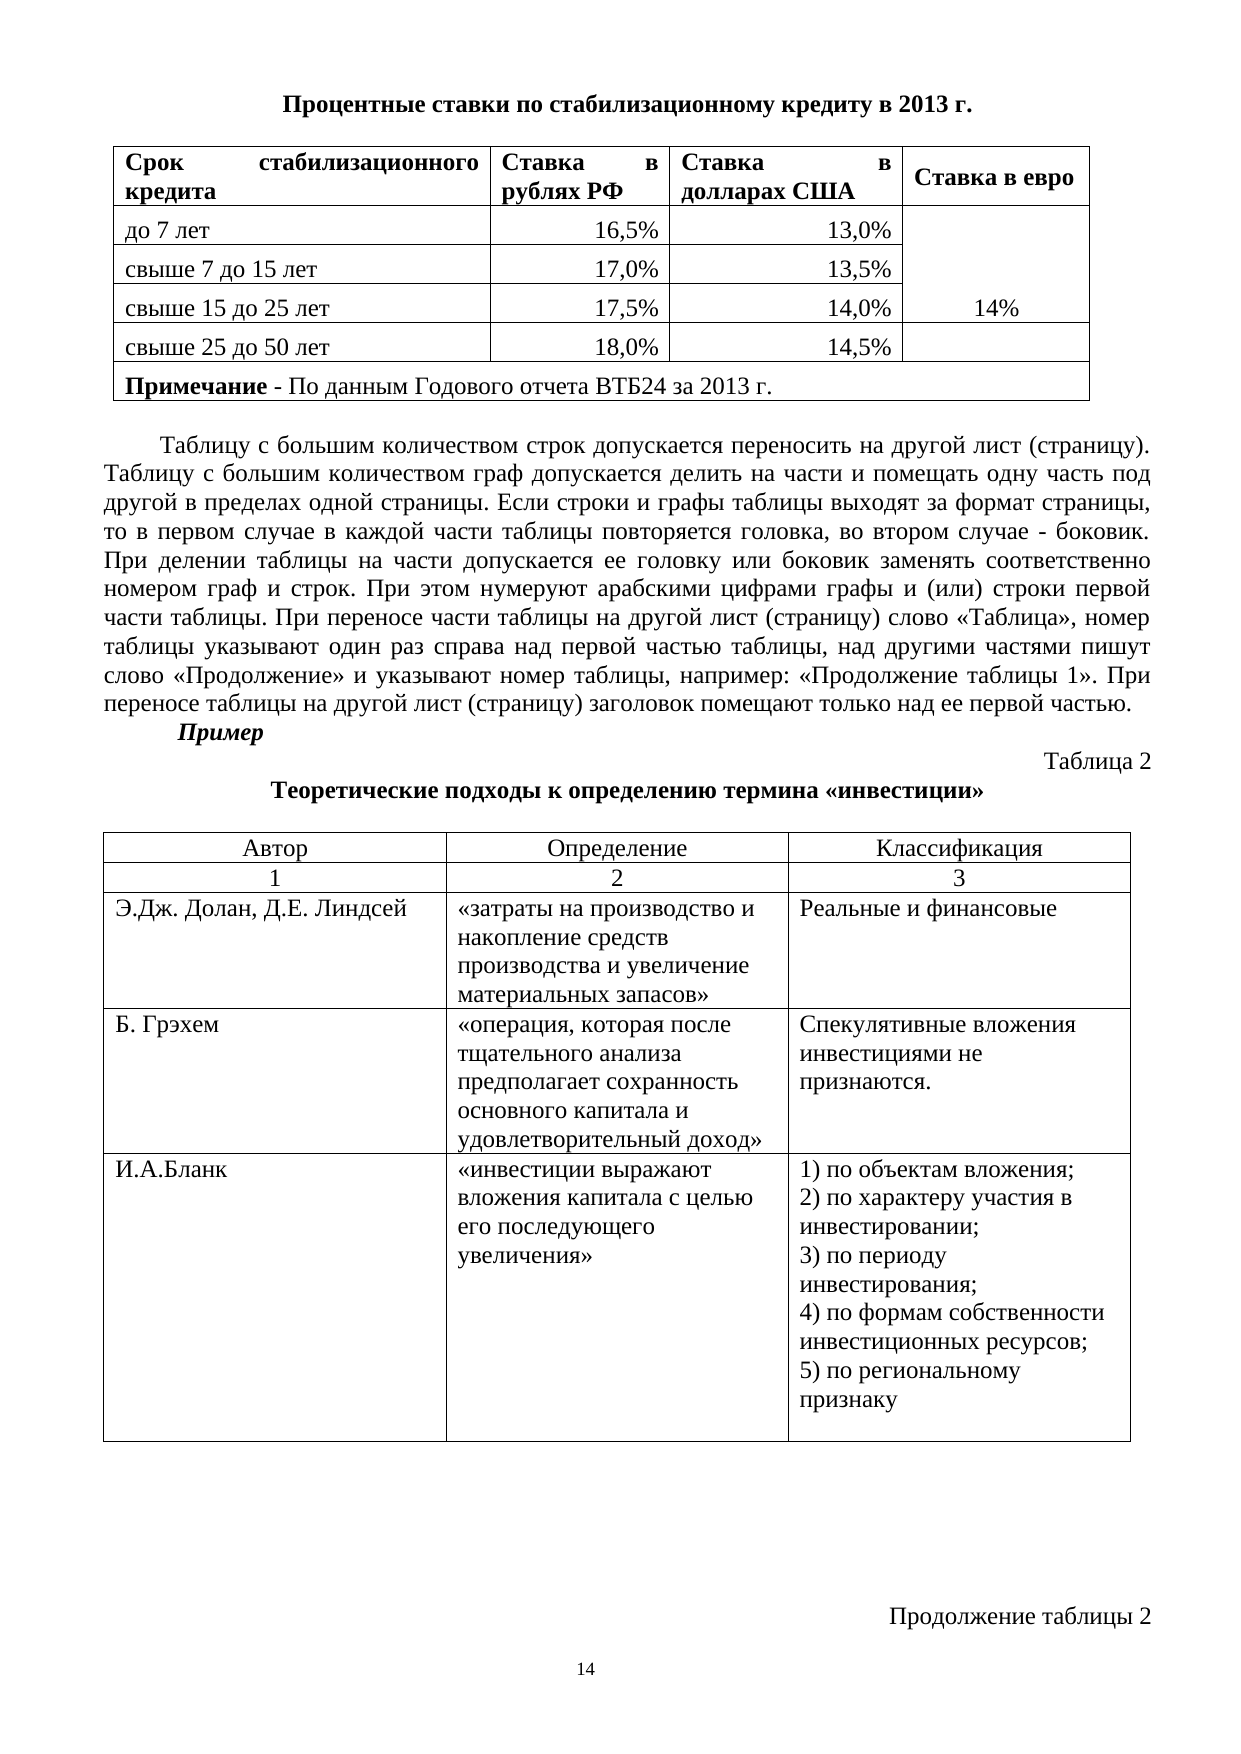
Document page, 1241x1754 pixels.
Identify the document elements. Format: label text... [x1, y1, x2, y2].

table_cell свыше 25 до 50 лет [114, 323, 490, 361]
table_cell 18,0% [491, 323, 669, 361]
table_cell Примечание - По данным Годового отчета ВТБ24 за . [114, 362, 1089, 400]
table_cell до 7 лет [114, 206, 490, 244]
table_cell И.А.Бланк [104, 1154, 446, 1441]
table_cell Б. Грэхем [104, 1009, 446, 1153]
table_cell «операция, которая после тщательного анализа предполагает сохранность основного капитала и удовлетворительный доход» [447, 1009, 788, 1153]
table_header Ставка в долларах США [670, 147, 902, 205]
table_cell свыше 7 до 15 лет [114, 245, 490, 283]
table_cell 14,0% [670, 284, 902, 322]
table_cell 2 [447, 863, 788, 892]
table_header Срок стабилизационного кредита [114, 147, 490, 205]
text Таблицу с большим количеством строк допускается переносить на другой лист (страницу). Таблицу с большим количеством граф допускается делить на части и помещать одну часть под другой в пределах одной страницы. Если строки и графы таблицы выходят за формат страницы, то в первом случае в каждой части таблицы повторяется головка, во втором случае - боковик. При делении таблицы на части допускается ее головку или боковик заменять соответственно номером граф и строк. При этом нумеруют арабскими цифрами графы и (или) строки первой части таблицы. При переносе части таблицы на другой лист (страницу) слово «Таблица», номер таблицы указывают один раз справа над первой частью таблицы, над другими частями пишут слово «Продолжение» и указывают номер таблицы, например: «Продолжение таблицы 1». При переносе таблицы на другой лист (страницу) заголовок помещают только над ее первой частью. [103, 430, 1152, 717]
table_cell 1) по объектам вложения; 2) по характеру участия в инвестировании; 3) по периоду инвестирования; 4) по формам собственности инвестиционных ресурсов; 5) по региональному признаку [789, 1154, 1130, 1441]
table_cell 13,0% [670, 206, 902, 244]
list Продолжение таблицы 2 [103, 1601, 1152, 1630]
table_cell 17,0% [491, 245, 669, 283]
table_cell Реальные и финансовые [789, 893, 1130, 1008]
table_cell 1 [104, 863, 446, 892]
table_cell Спекулятивные вложения инвестициями не признаются. [789, 1009, 1130, 1153]
table_cell 16,5% [491, 206, 669, 244]
table_header Классификация [789, 833, 1130, 862]
table_cell 17,5% [491, 284, 669, 322]
table_cell Э.Дж. Долан, Д.Е. Линдсей [104, 893, 446, 1008]
table_cell «инвестиции выражают вложения капитала с целью его последующего увеличения» [447, 1154, 788, 1441]
table_cell 14% [903, 206, 1089, 322]
table_cell свыше 15 до 25 лет [114, 284, 490, 322]
list Таблица 2 [103, 746, 1152, 775]
table_header Определение [447, 833, 788, 862]
table_cell 13,5% [670, 245, 902, 283]
table_header Ставка в рублях РФ [491, 147, 669, 205]
table_cell «затраты на производство и накопление средств производства и увеличение материальных запасов» [447, 893, 788, 1008]
table_header Ставка в евро [903, 147, 1089, 205]
table_cell 3 [789, 863, 1130, 892]
list Процентные ставки по стабилизационному кредиту в . [103, 89, 1152, 117]
table_cell 14,5% [670, 323, 902, 361]
table_cell [903, 323, 1089, 361]
list Теоретические подходы к определению термина «инвестиции» [103, 775, 1152, 803]
table_header Автор [104, 833, 446, 862]
text Пример [103, 717, 1152, 746]
